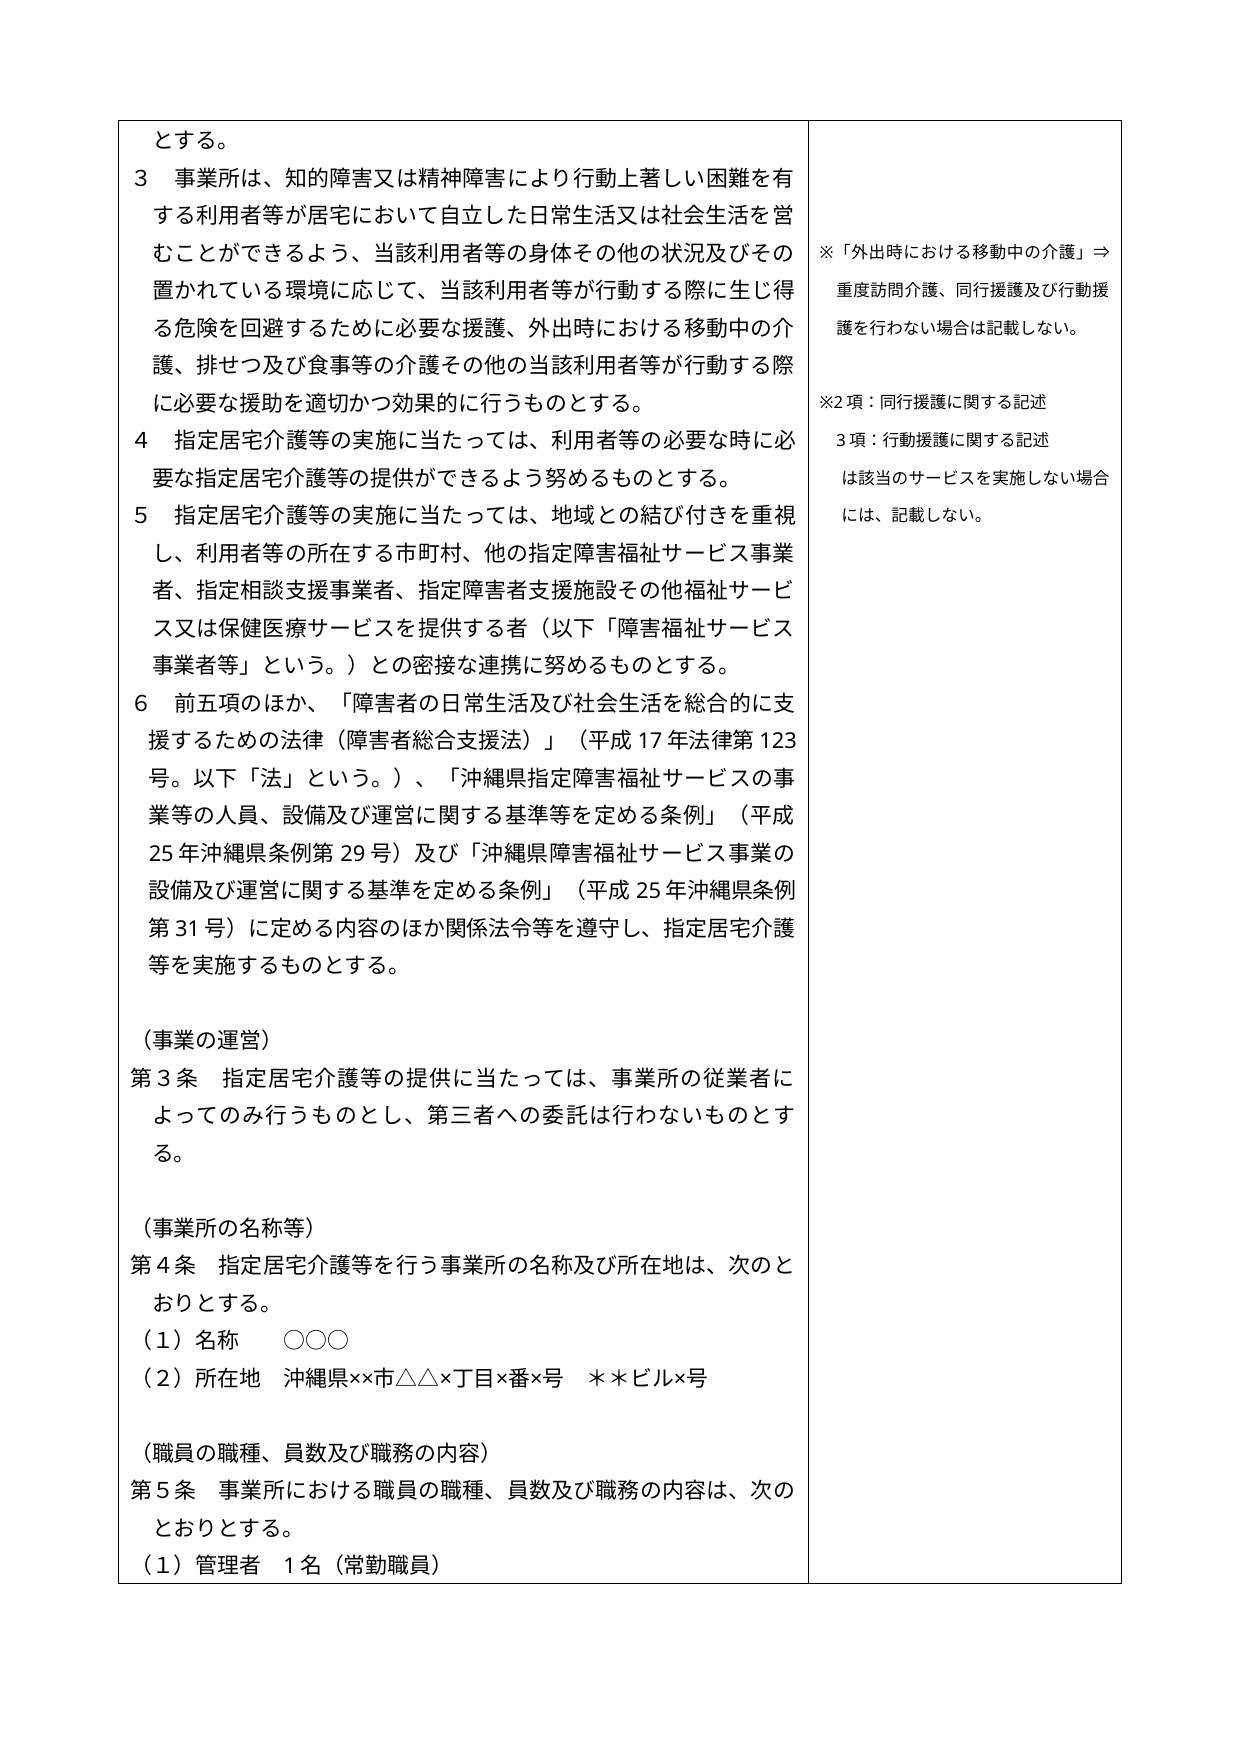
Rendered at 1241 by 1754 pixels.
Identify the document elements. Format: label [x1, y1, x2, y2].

table_cell [119, 121, 808, 1583]
table_cell [809, 121, 1121, 1583]
